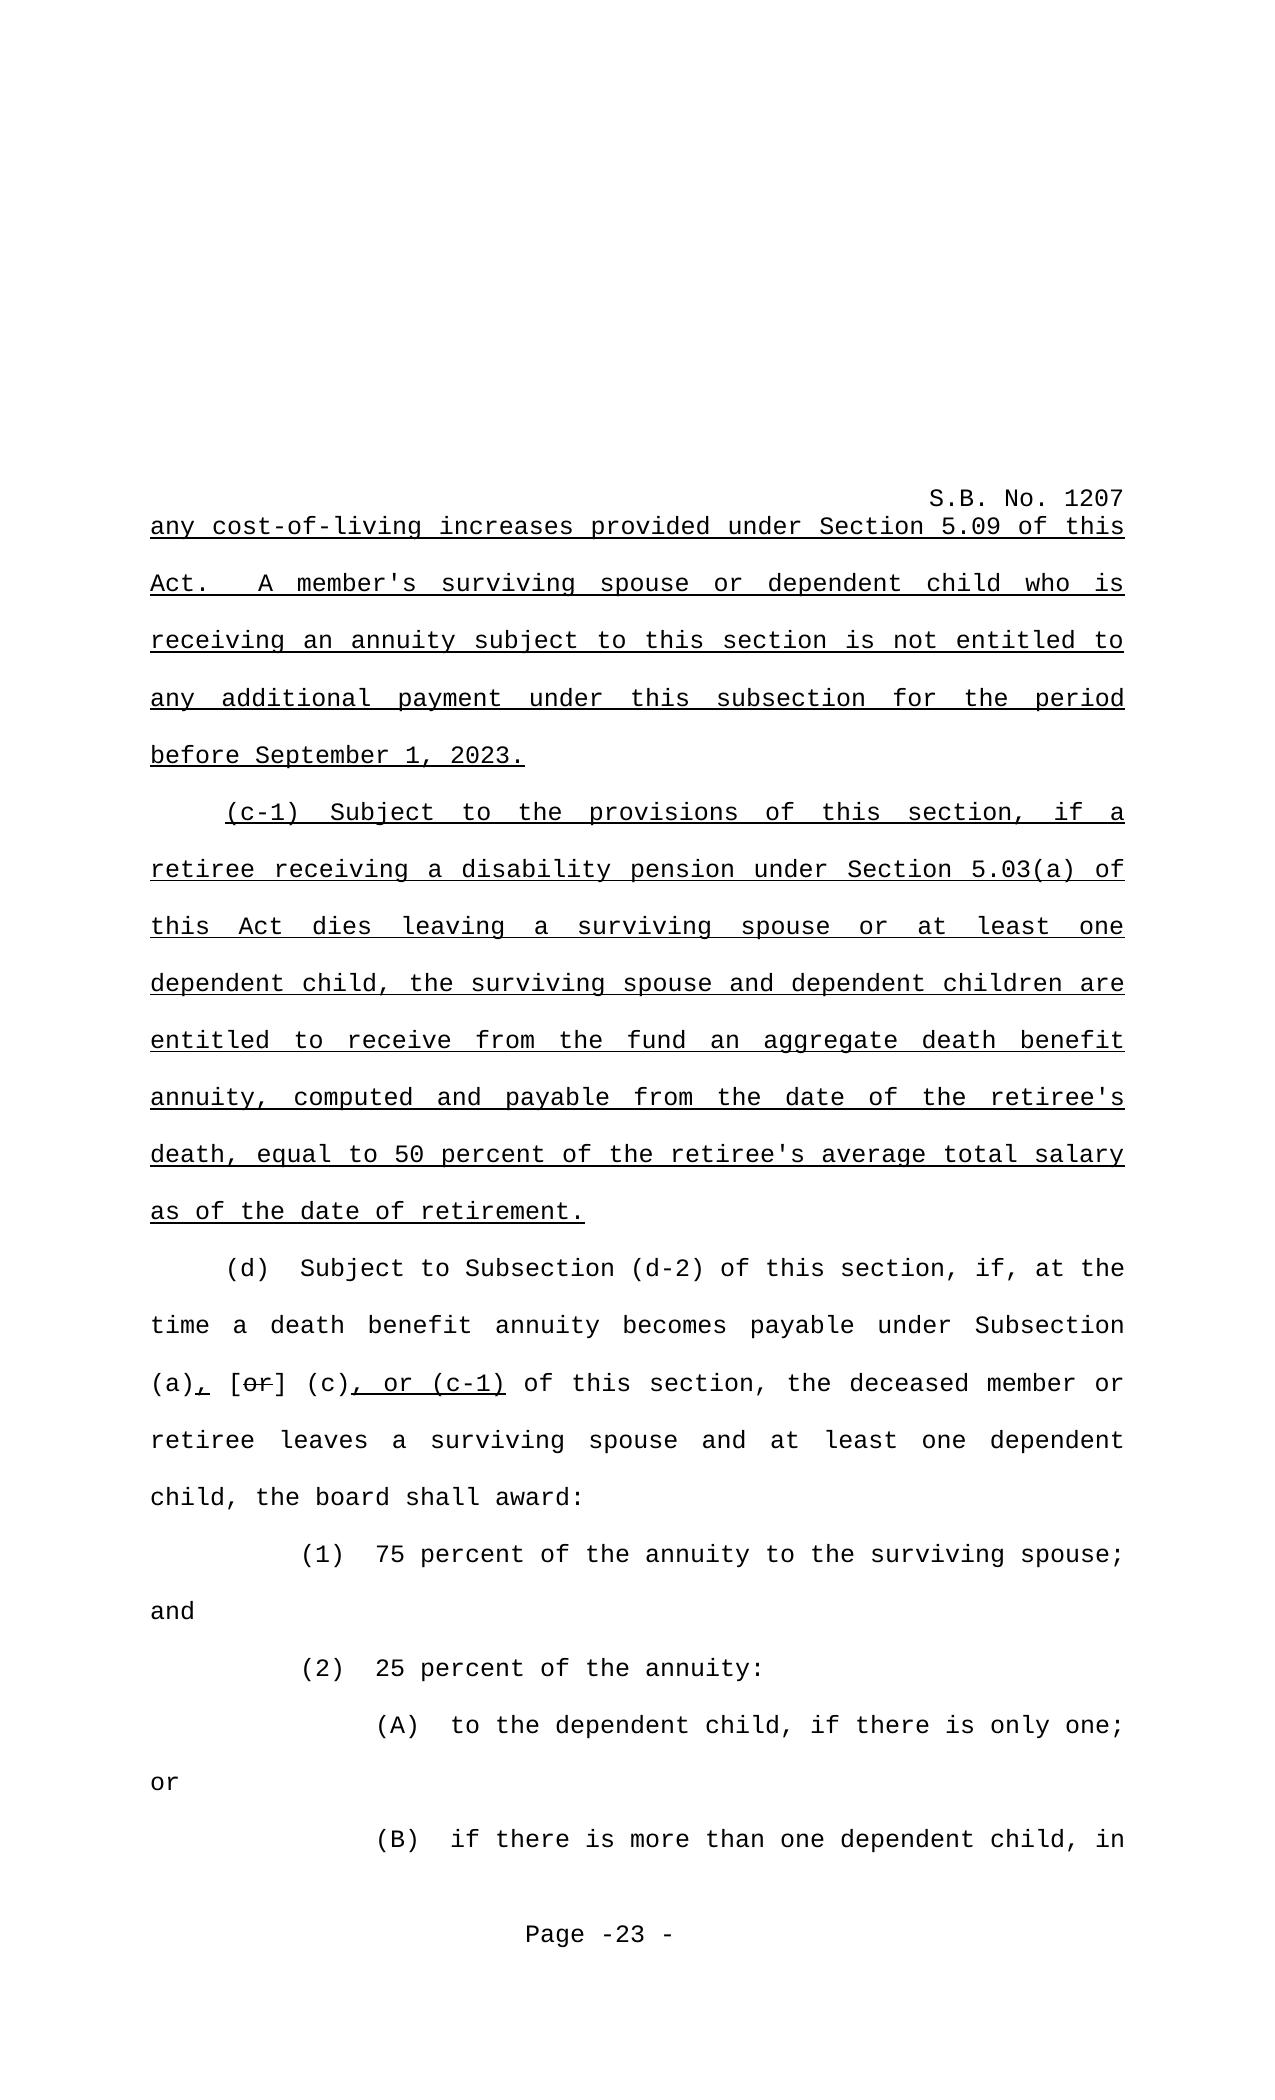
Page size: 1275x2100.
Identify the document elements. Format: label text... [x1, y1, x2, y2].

text (c-1) Subject to the provisions of this section, if a retiree receiving a disability pension under Section 5.03(a) of this Act dies leaving a surviving spouse or at least one dependent child, the surviving spouse and dependent children are entitled to receive from the fund an aggregate death benefit annuity, computed and payable from the date of the retiree's death, equal to 50 percent of the retiree's average total salary as of the date of retirement. [150, 1052, 1125, 1108]
text (2) 25 percent of the annuity: [150, 1655, 1125, 1684]
text (c-1) Subject to the provisions of this section, if a retiree receiving a disability pension under Section 5.03(a) of this Act dies leaving a surviving spouse or at least one dependent child, the surviving spouse and dependent children are entitled to receive from the fund an aggregate death benefit annuity, computed and payable from the date of the retiree's death, equal to 50 percent of the retiree's average total salary as of the date of retirement. [150, 995, 1125, 1051]
text (d) Subject to Subsection (d-2) of this section, if, at the time a death benefit annuity becomes payable under Subsection (a), [or] (c), or (c-1) of this section, the deceased member or retiree leaves a surviving spouse and at least one dependent child, the board shall award: [150, 1256, 1125, 1513]
text (c-1) Subject to the provisions of this section, if a retiree receiving a disability pension under Section 5.03(a) of this Act dies leaving a surviving spouse or at least one dependent child, the surviving spouse and dependent children are entitled to receive from the fund an aggregate death benefit annuity, computed and payable from the date of the retiree's death, equal to 50 percent of the retiree's average total salary as of the date of retirement. [150, 1167, 1125, 1227]
text (c-1) Subject to the provisions of this section, if a retiree receiving a disability pension under Section 5.03(a) of this Act dies leaving a surviving spouse or at least one dependent child, the surviving spouse and dependent children are entitled to receive from the fund an aggregate death benefit annuity, computed and payable from the date of the retiree's death, equal to 50 percent of the retiree's average total salary as of the date of retirement. [150, 799, 1125, 880]
text (c-1) Subject to the provisions of this section, if a retiree receiving a disability pension under Section 5.03(a) of this Act dies leaving a surviving spouse or at least one dependent child, the surviving spouse and dependent children are entitled to receive from the fund an aggregate death benefit annuity, computed and payable from the date of the retiree's death, equal to 50 percent of the retiree's average total salary as of the date of retirement. [150, 1110, 1125, 1165]
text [150, 1827, 1125, 1855]
text (1) 75 percent of the annuity to the surviving spouse; and [150, 1541, 1125, 1627]
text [150, 514, 1125, 537]
text (A) to the dependent child, if there is only one; or [150, 1712, 1125, 1798]
text (c-1) Subject to the provisions of this section, if a retiree receiving a disability pension under Section 5.03(a) of this Act dies leaving a surviving spouse or at least one dependent child, the surviving spouse and dependent children are entitled to receive from the fund an aggregate death benefit annuity, computed and payable from the date of the retiree's death, equal to 50 percent of the retiree's average total salary as of the date of retirement. [150, 881, 1125, 937]
text (c-1) Subject to the provisions of this section, if a retiree receiving a disability pension under Section 5.03(a) of this Act dies leaving a surviving spouse or at least one dependent child, the surviving spouse and dependent children are entitled to receive from the fund an aggregate death benefit annuity, computed and payable from the date of the retiree's death, equal to 50 percent of the retiree's average total salary as of the date of retirement. [150, 938, 1125, 994]
